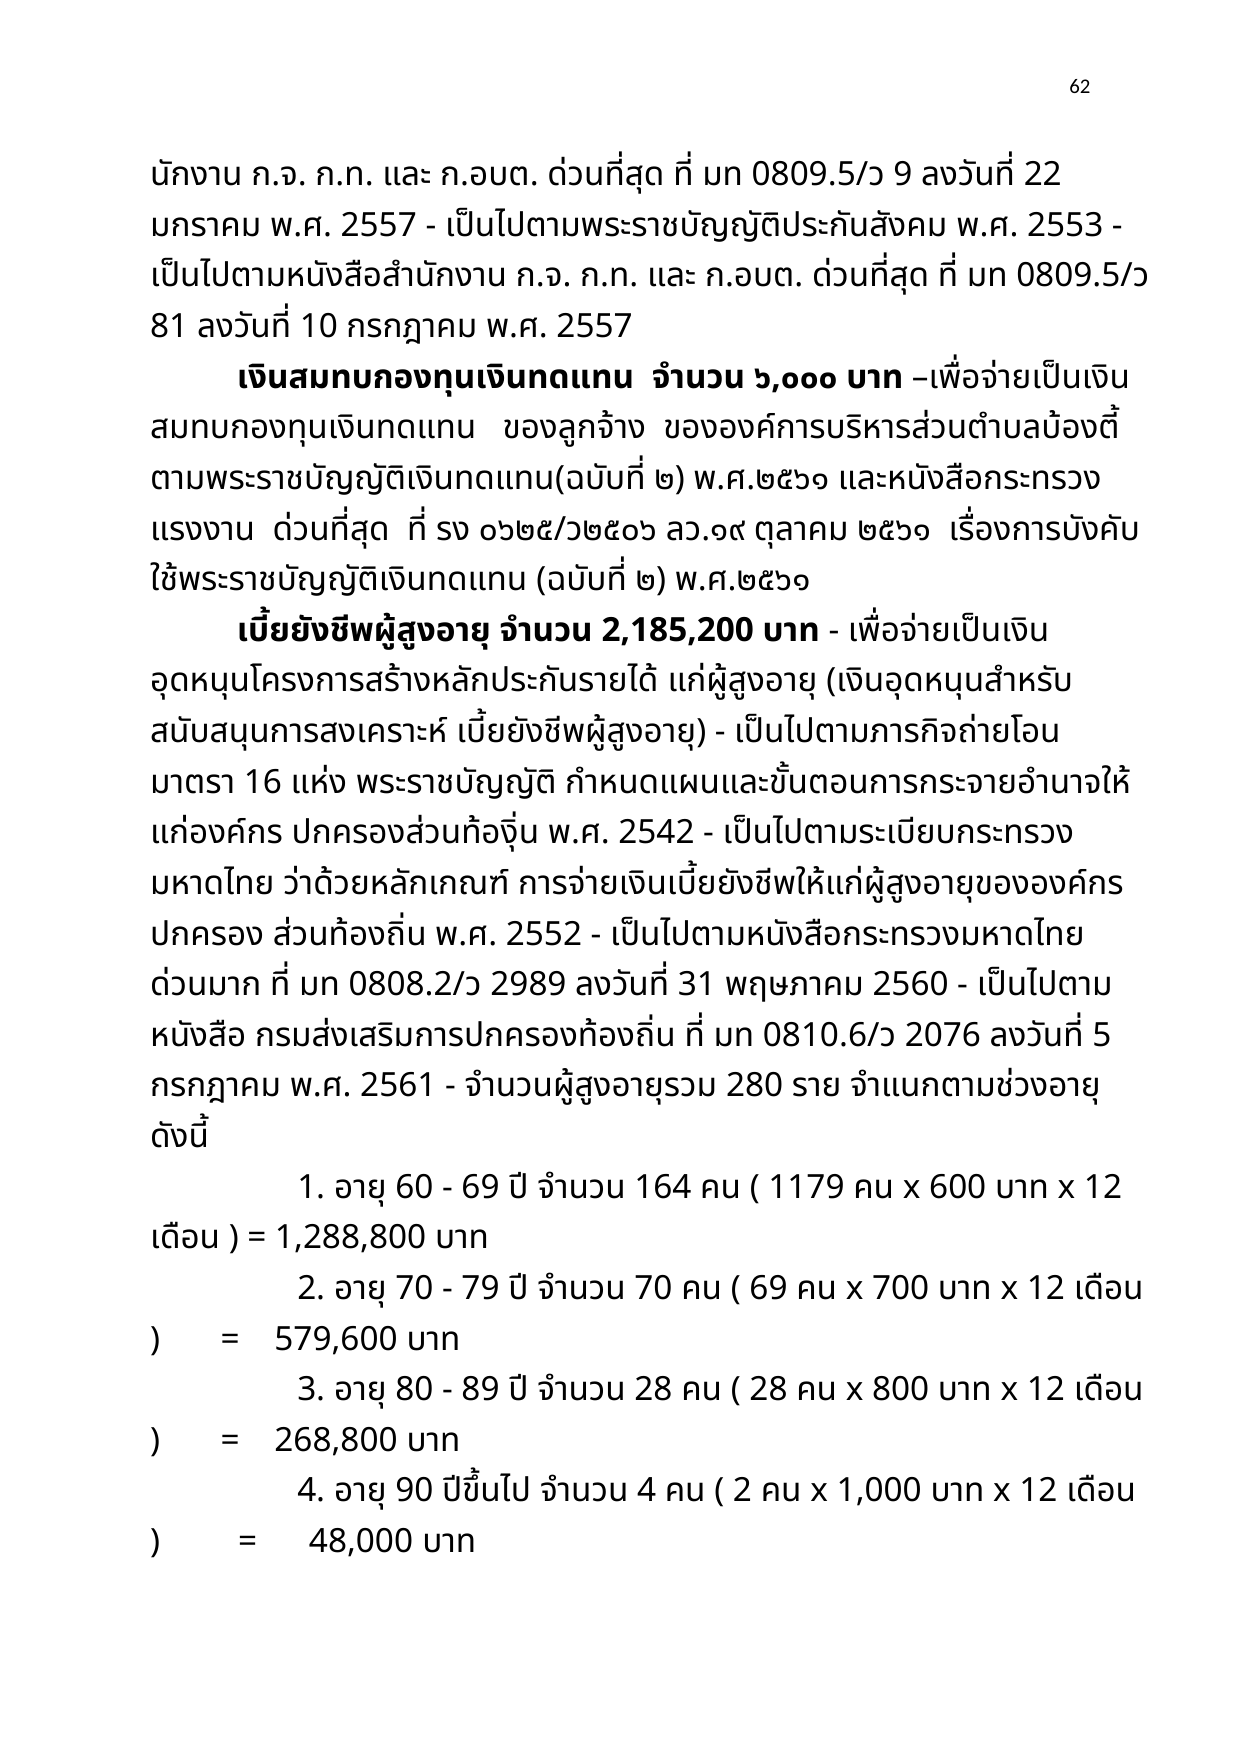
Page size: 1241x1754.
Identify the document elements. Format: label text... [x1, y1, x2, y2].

text เบี้ยยังชีพผู้สูงอายุ จํานวน 2,185,200 บาท - เพื่อจ่ายเป็นเงินอุดหนุนโครงการสร้างหลักประกันรายได้ แก่ผู้สูงอายุ (เงินอุดหนุนสําหรับสนับสนุนการสงเคราะห์ เบี้ยยังชีพผู้สูงอายุ) - เป็นไปตามภารกิจถ่ายโอน มาตรา 16 แห่ง พระราชบัญญัติ กําหนดแผนและขั้นตอนการกระจายอํานาจให้แก่องค์กร ปกครองส่วนท้องุิ่น พ.ศ. 2542 - เป็นไปตามระเบียบกระทรวงมหาดไทย ว่าด้วยหลักเกณฑ์ การจ่ายเงินเบี้ยยังชีพให้แก่ผู้สูงอายุขององค์กรปกครอง ส่วนท้องถิ่น พ.ศ. 2552 - เป็นไปตามหนังสือกระทรวงมหาดไทย ด่วนมาก ที่ มท 0808.2/ว 2989 ลงวันที่ 31 พฤษภาคม 2560 - เป็นไปตามหนังสือ กรมส่งเสริมการปกครองท้องถิ่น ที่ มท 0810.6/ว 2076 ลงวันที่ 5 กรกฎาคม พ.ศ. 2561 - จํานวนผู้สูงอายุรวม 280 ราย จําแนกตามช่วงอายุดังนี้ [150, 606, 1149, 1162]
text 2. อายุ 70 - 79 ปี จํานวน 70 คน ( 69 คน x 700 บาท x 12 เดือน ) = 579,600 บาท [150, 1264, 1149, 1365]
text 4. อายุ 90 ปีขึ้นไป จํานวน 4 คน ( 2 คน x 1,000 บาท x 12 เดือน ) = 48,000 บาท [150, 1466, 1149, 1567]
text เงินสมทบกองทุนเงินทดแทน จำนวน ๖,๐๐๐ บาท –เพื่อจ่ายเป็นเงินสมทบกองทุนเงินทดแทน ของลูกจ้าง ขององค์การบริหารส่วนตำบลบ้องตี้ ตามพระราชบัญญัติเงินทดแทน(ฉบับที่ ๒) พ.ศ.๒๕๖๑ และหนังสือกระทรวงแรงงาน ด่วนที่สุด ที่ รง ๐๖๒๕/ว๒๕๐๖ ลว.๑๙ ตุลาคม ๒๕๖๑ เรื่องการบังคับใช้พระราชบัญญัติเงินทดแทน (ฉบับที่ ๒) พ.ศ.๒๕๖๑ [150, 352, 1149, 606]
text 1. อายุ 60 - 69 ปี จํานวน 164 คน ( 1179 คน x 600 บาท x 12 เดือน ) = 1,288,800 บาท [150, 1162, 1149, 1264]
text 3. อายุ 80 - 89 ปี จํานวน 28 คน ( 28 คน x 800 บาท x 12 เดือน ) = 268,800 บาท [150, 1365, 1149, 1466]
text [150, 150, 1149, 352]
